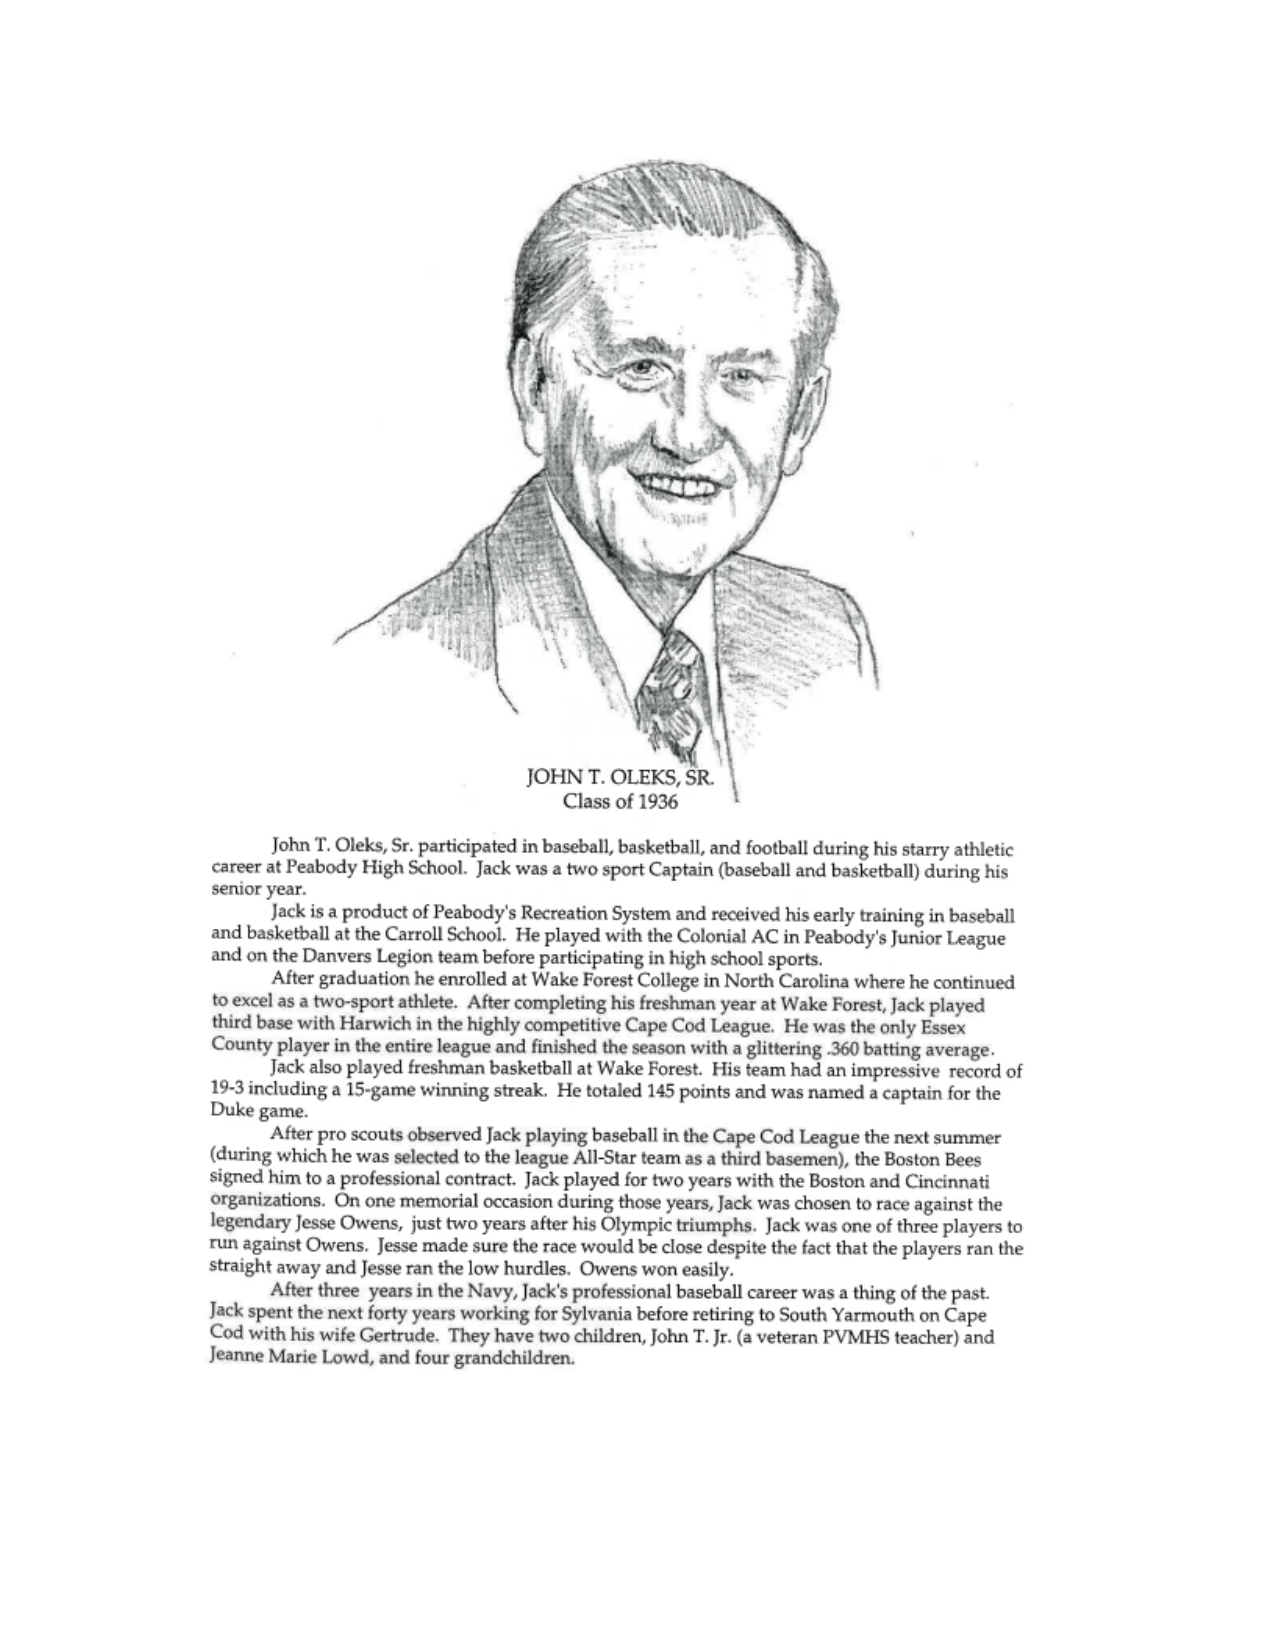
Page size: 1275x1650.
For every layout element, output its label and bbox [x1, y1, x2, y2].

picture [150, 150, 1086, 1402]
